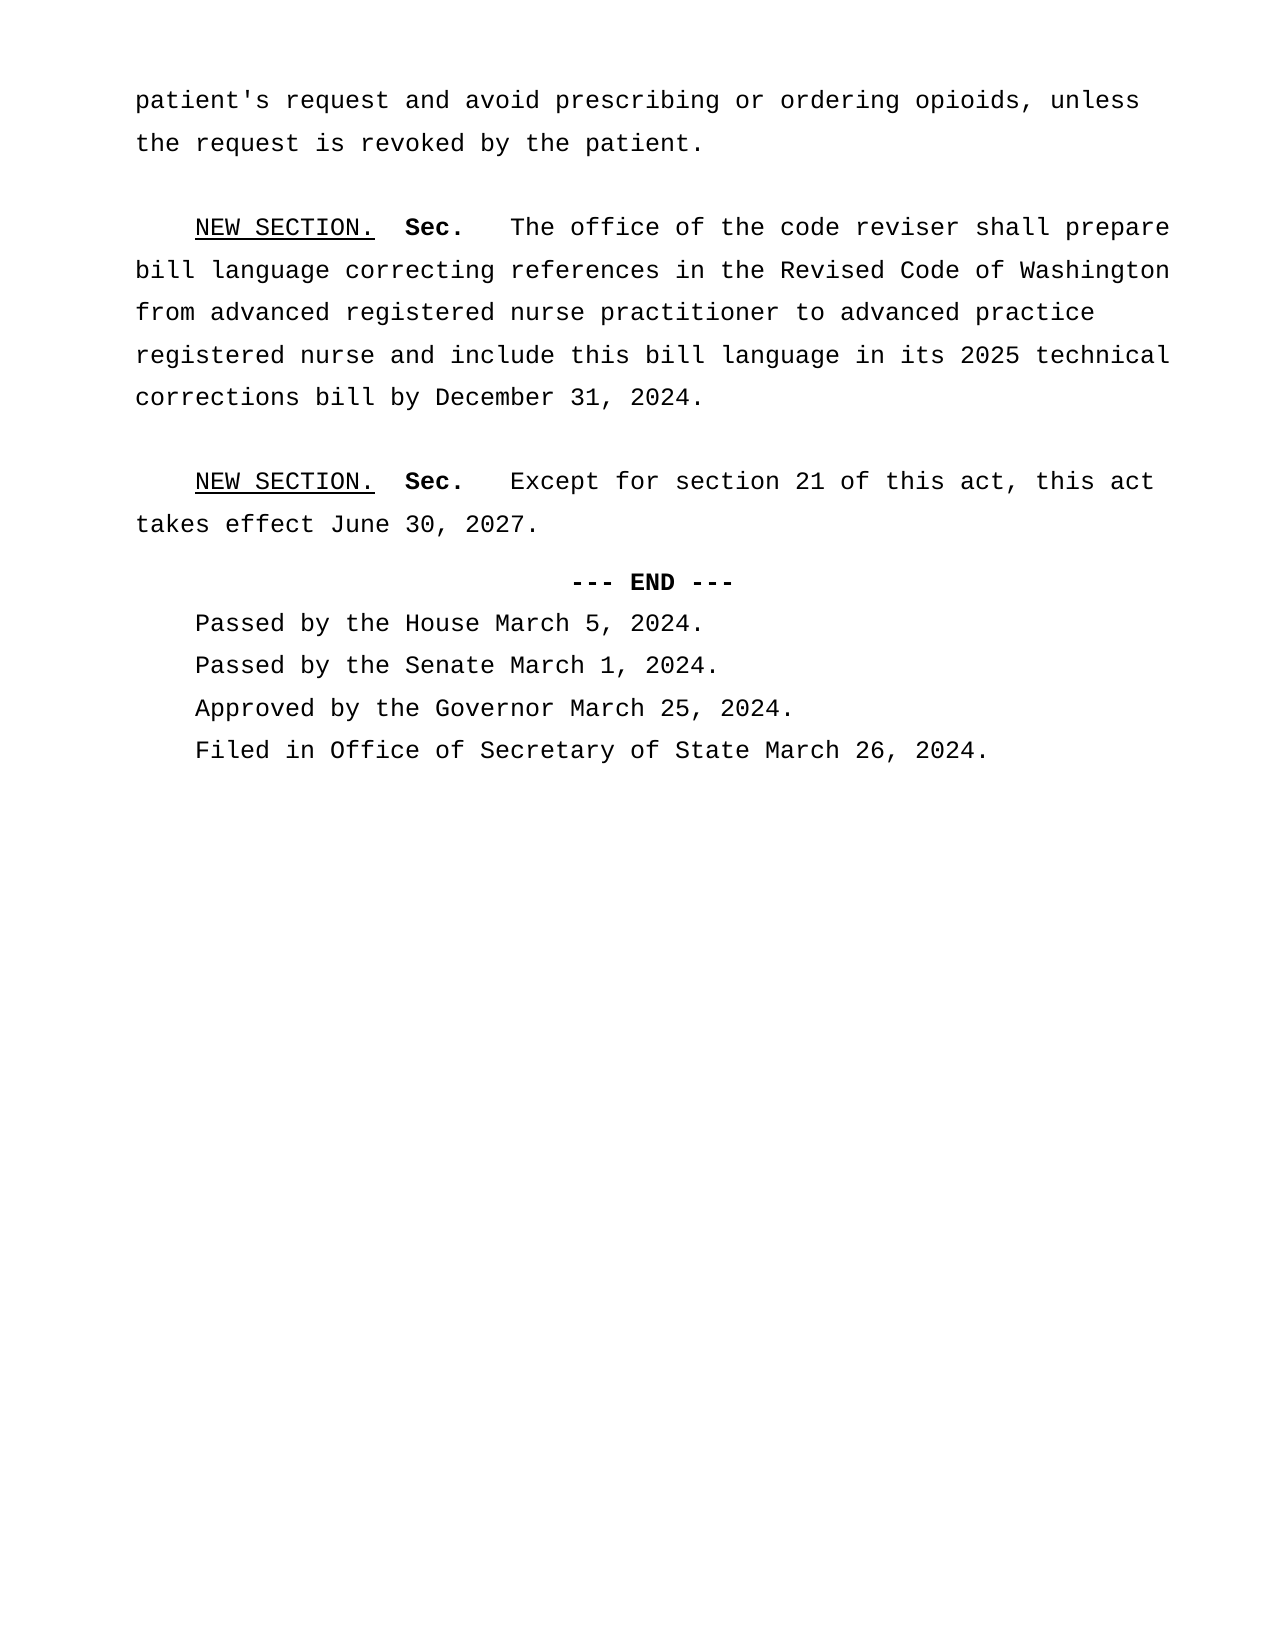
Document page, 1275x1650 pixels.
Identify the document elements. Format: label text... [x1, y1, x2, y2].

text Passed by the Senate March 1, 2024. [135, 640, 1170, 682]
text Approved by the Governor March 25, 2024. [135, 682, 1170, 725]
text Passed by the House March 5, 2024. [135, 597, 1170, 640]
text Filed in Office of Secretary of State March 26, 2024. [135, 725, 1170, 767]
text NEW SECTION. Sec. Except for section 21 of this act, this act takes effect June 30, 2027. [135, 456, 1170, 541]
text --- END --- [135, 569, 1170, 597]
text NEW SECTION. Sec. The office of the code reviser shall prepare bill language correcting references in the Revised Code of Washington from advanced registered nurse practitioner to advanced practice registered nurse and include this bill language in its 2025 technical corrections bill by December 31, 2024. [135, 202, 1170, 414]
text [135, 75, 1170, 160]
